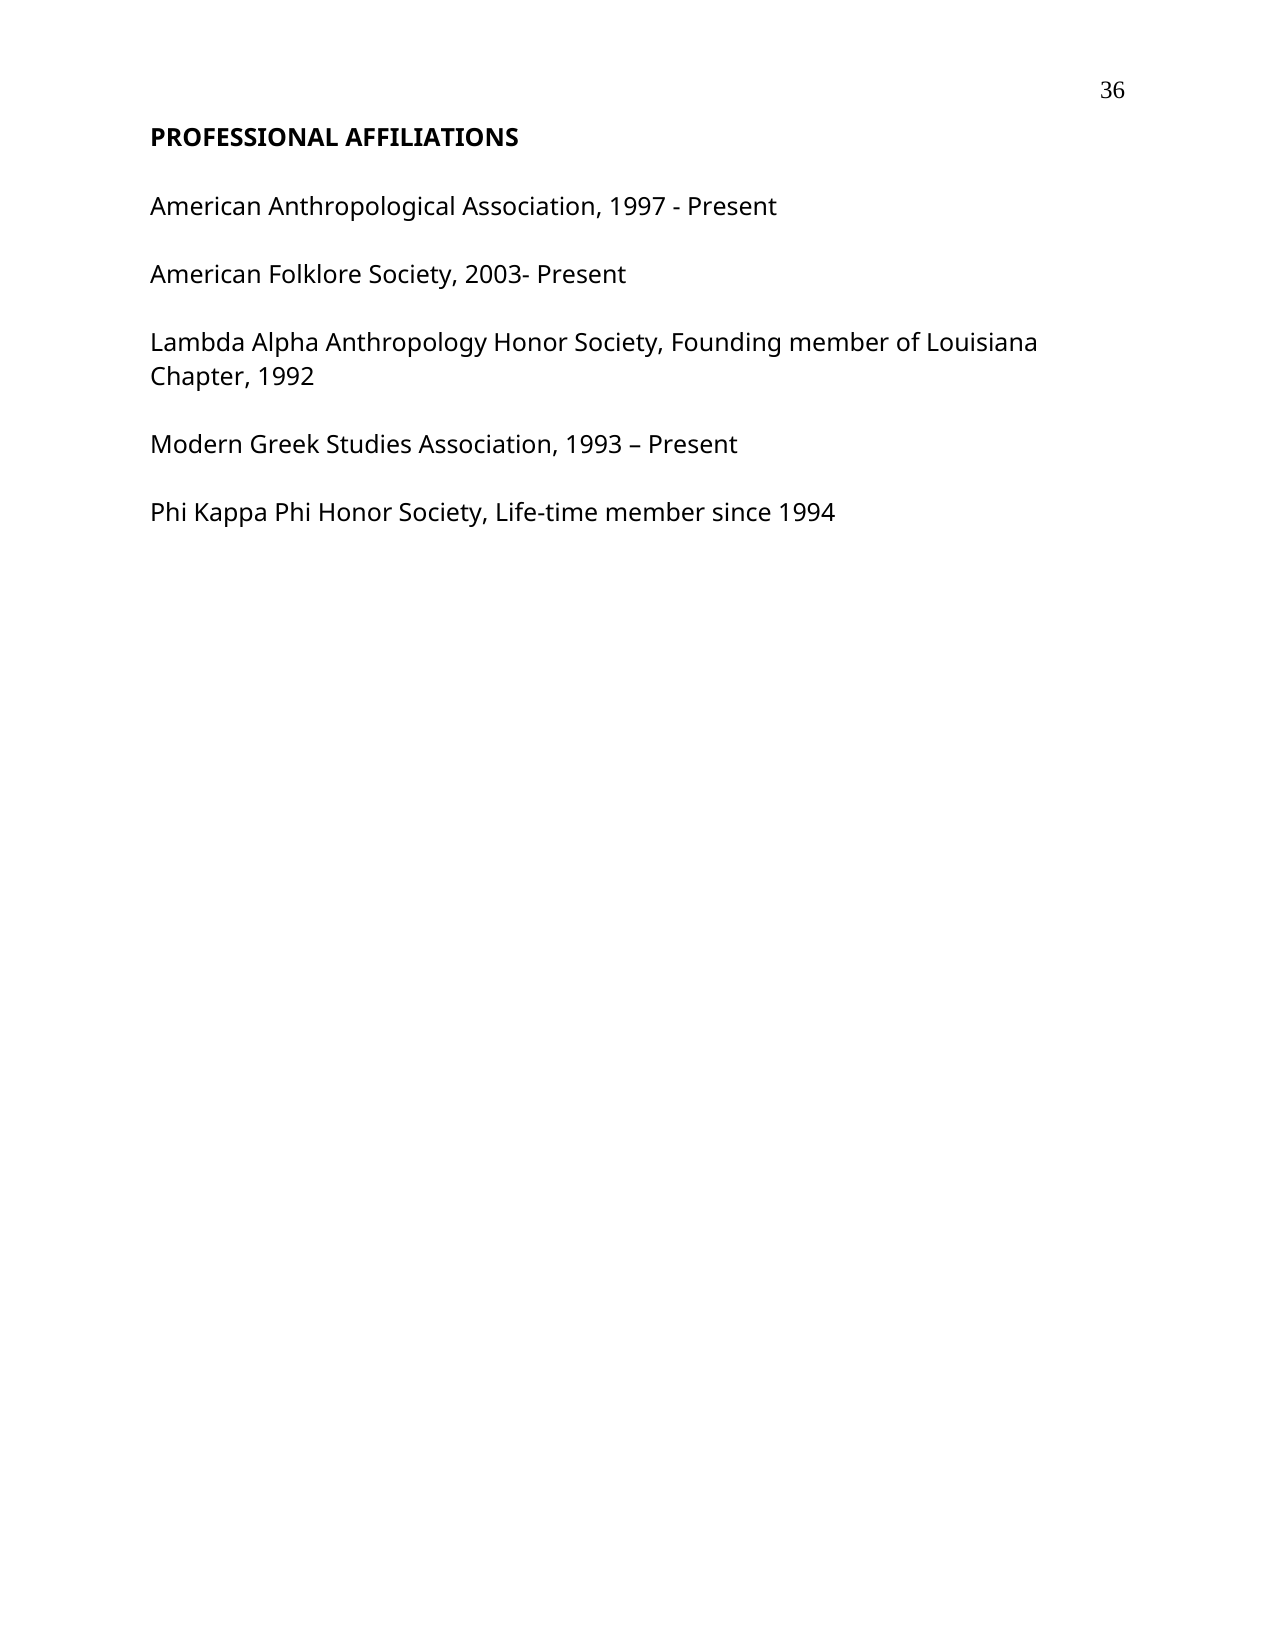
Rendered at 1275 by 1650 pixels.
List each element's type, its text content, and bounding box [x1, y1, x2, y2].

text Phi Kappa Phi Honor Society, Life-time member since 1994 [150, 495, 1125, 529]
subtitle PROFESSIONAL AFFILIATIONS [150, 120, 1125, 154]
text Lambda Alpha Anthropology Honor Society, Founding member of Louisiana Chapter, 1992 [150, 324, 1125, 392]
text American Anthropological Association, 1997 - Present [150, 188, 1125, 222]
text American Folklore Society, 2003- Present [150, 256, 1125, 290]
text Modern Greek Studies Association, 1993 – Present [150, 427, 1125, 461]
